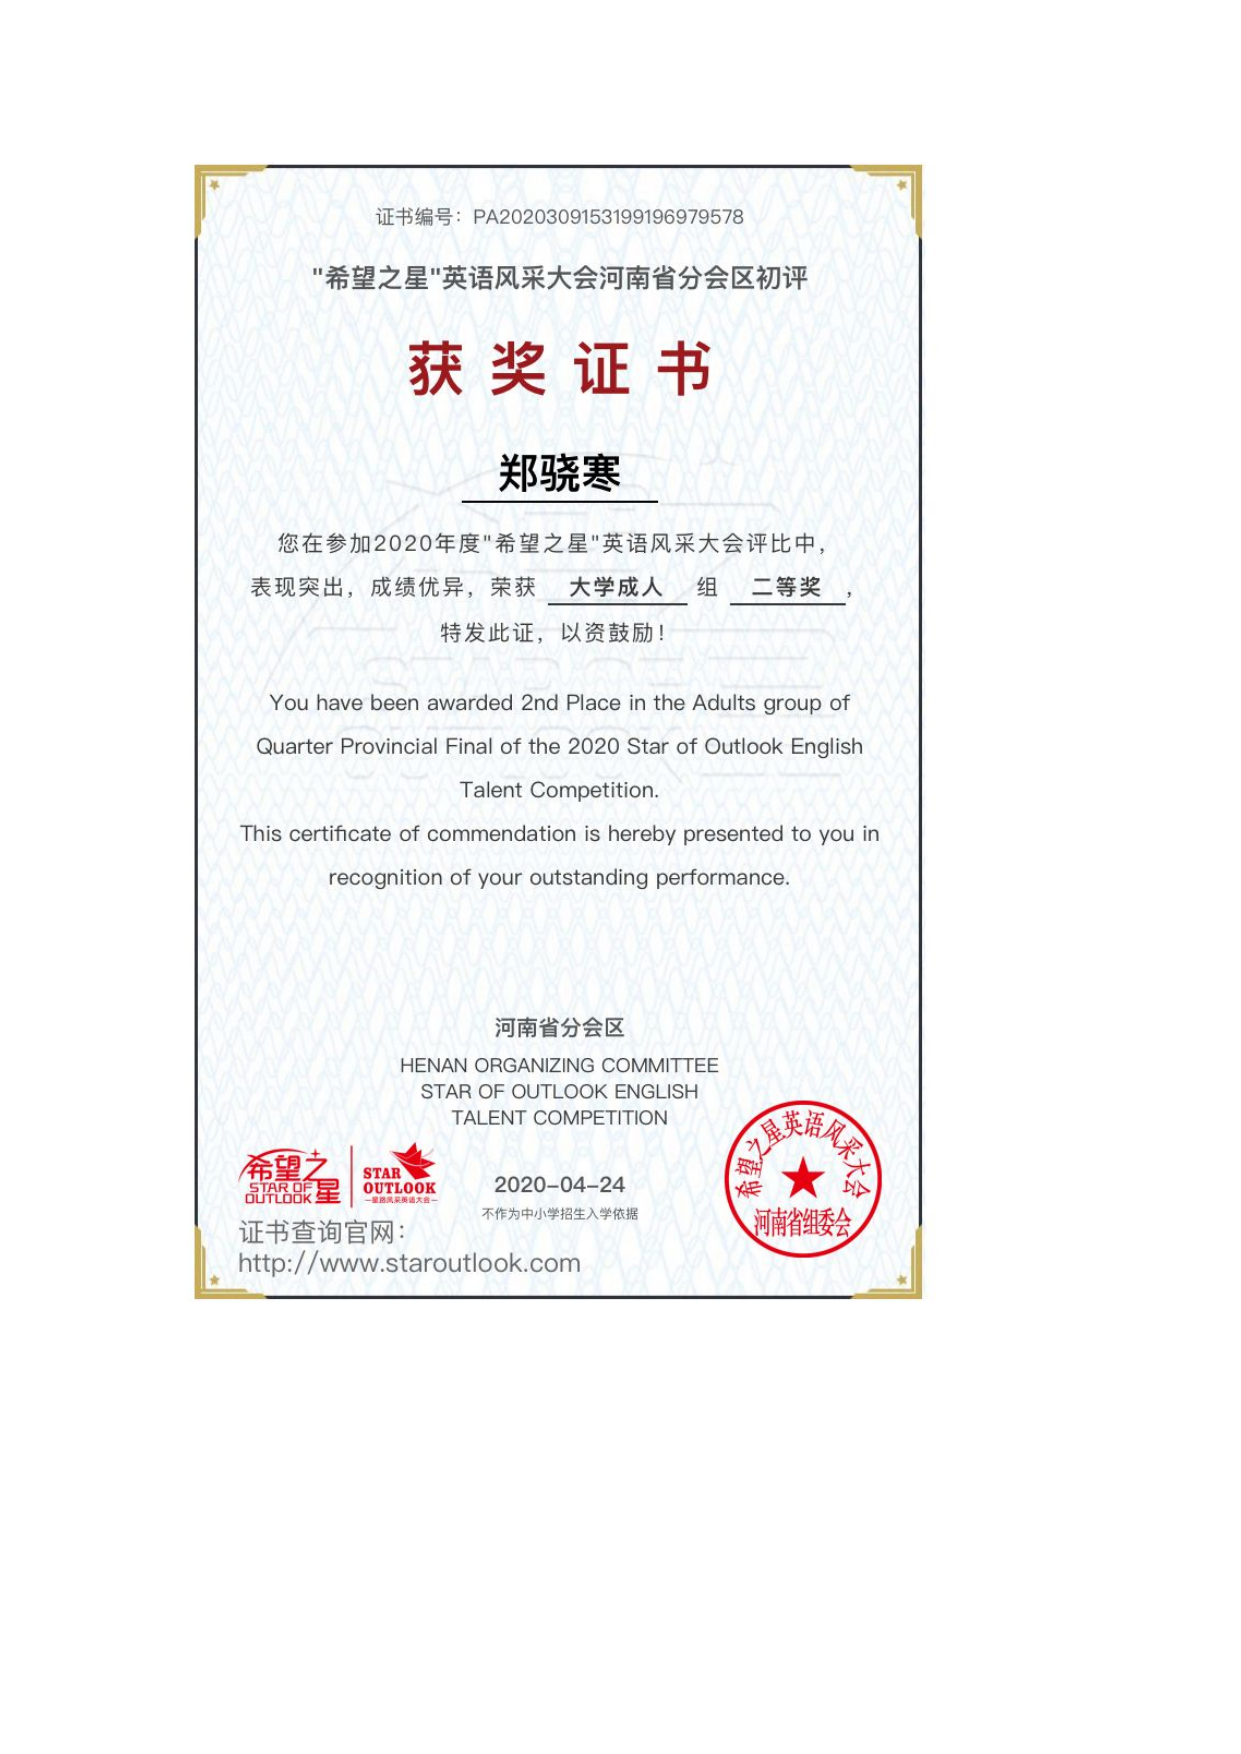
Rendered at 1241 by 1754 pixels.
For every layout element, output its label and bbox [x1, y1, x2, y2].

picture [187, 162, 969, 1430]
